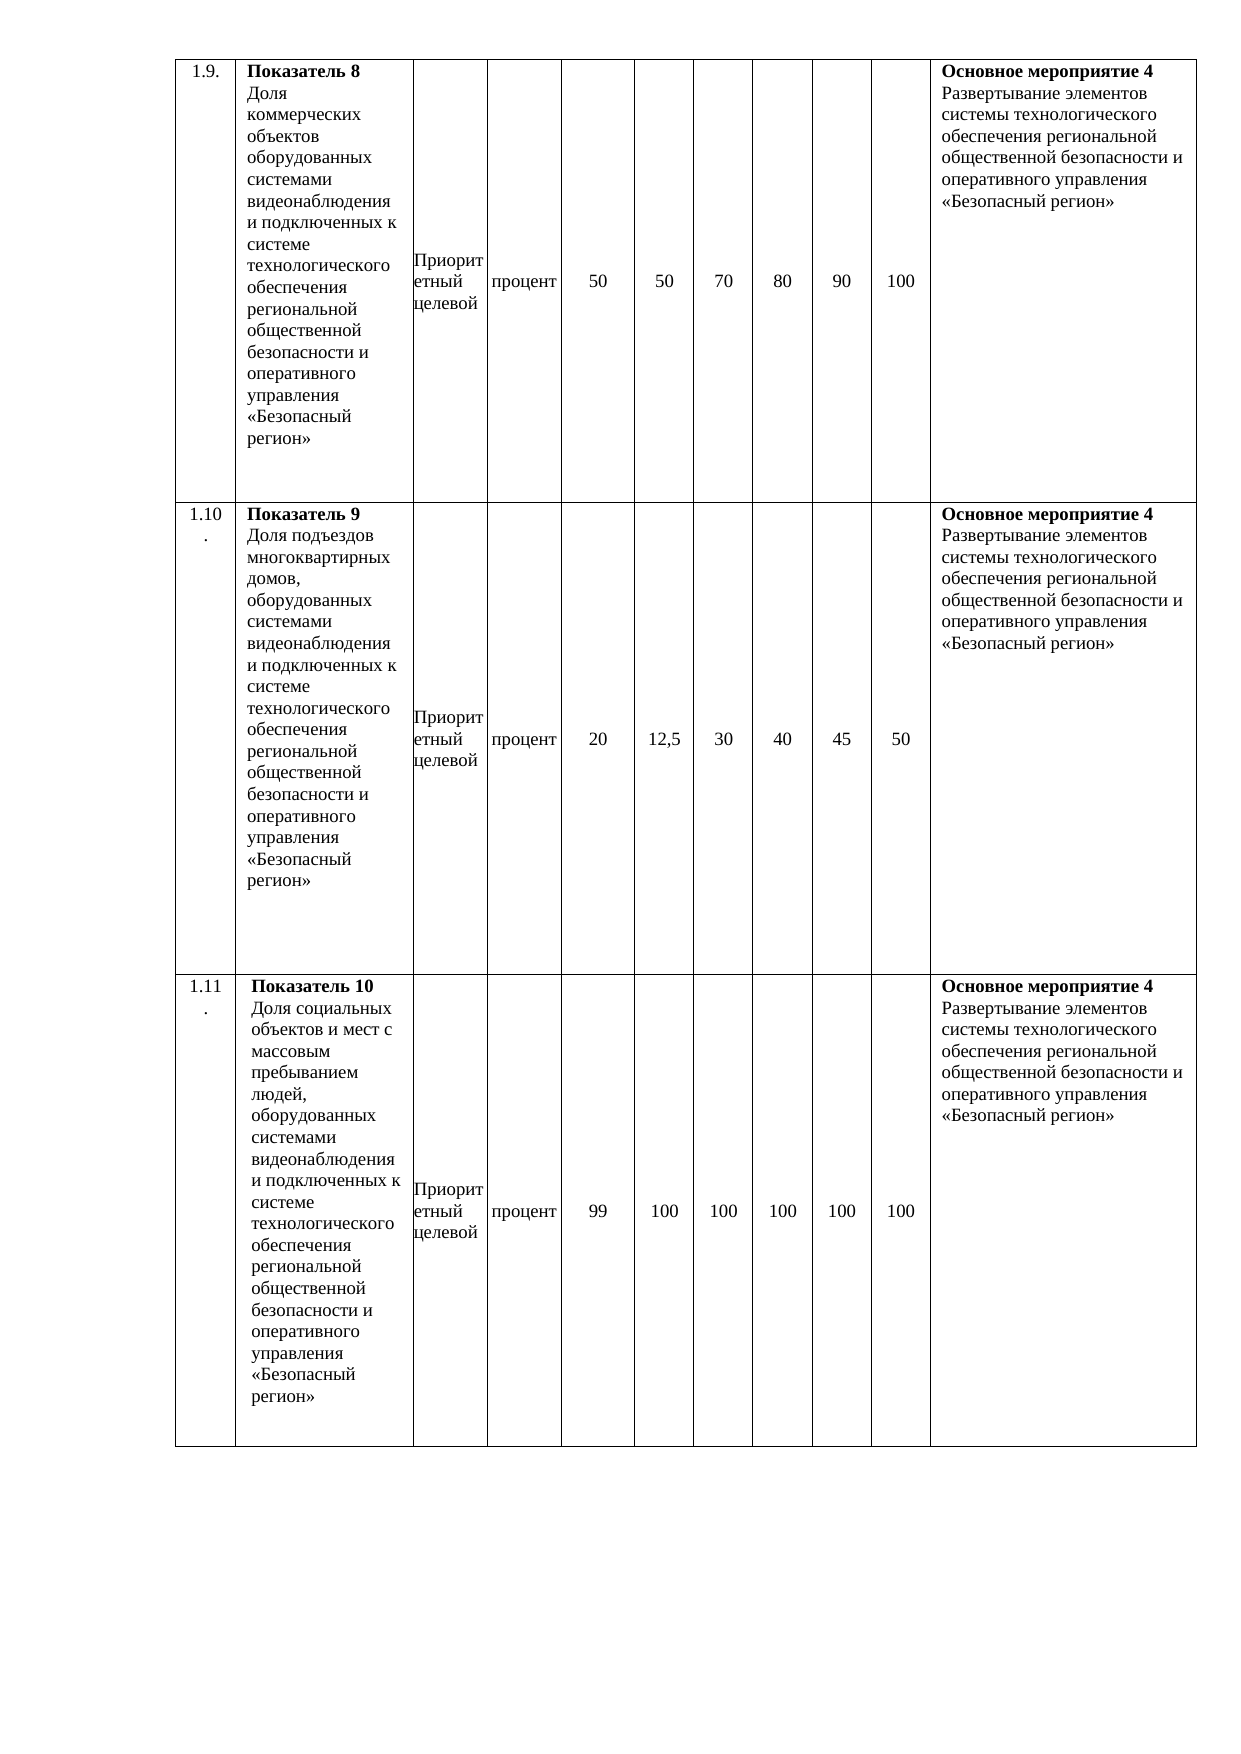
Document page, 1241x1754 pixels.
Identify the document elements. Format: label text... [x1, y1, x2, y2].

table_cell 50 [872, 503, 930, 974]
table_cell процент [488, 975, 561, 1446]
table_cell 100 [813, 975, 871, 1446]
table_cell 1.10. [176, 503, 235, 974]
table_cell 50 [635, 60, 693, 502]
table_cell 1.11. [176, 975, 235, 1446]
table_cell Основное мероприятие 4 Развертывание элементов системы технологического обеспечения региональной общественной безопасности и оперативного управления «Безопасный регион» [931, 503, 1196, 974]
table_cell 100 [635, 975, 693, 1446]
table_cell Приоритетный целевой [414, 503, 487, 974]
table_cell Показатель 10 Доля социальных объектов и мест с массовым пребыванием людей, оборудованных системами видеонаблюдения и подключенных к системе технологического обеспечения региональной общественной безопасности и оперативного управления «Безопасный регион» [236, 975, 413, 1446]
table_cell Приоритетный целевой [414, 60, 487, 502]
table_cell Приоритетный целевой [414, 975, 487, 1446]
table_cell 70 [694, 60, 752, 502]
table_cell 100 [753, 975, 812, 1446]
table_cell 100 [694, 975, 752, 1446]
table_cell 20 [562, 503, 634, 974]
table_cell Показатель 9 Доля подъездов многоквартирных домов, оборудованных системами видеонаблюдения и подключенных к системе технологического обеспечения региональной общественной безопасности и оперативного управления «Безопасный регион» [236, 503, 413, 974]
table_cell процент [488, 60, 561, 502]
table_cell 30 [694, 503, 752, 974]
table_cell 99 [562, 975, 634, 1446]
table_cell 50 [562, 60, 634, 502]
table_cell 12,5 [635, 503, 693, 974]
table_cell 100 [872, 975, 930, 1446]
table_cell 45 [813, 503, 871, 974]
table_cell процент [488, 503, 561, 974]
table_cell 1.9. [176, 60, 235, 502]
table_cell 100 [872, 60, 930, 502]
table_cell 80 [753, 60, 812, 502]
table_cell Основное мероприятие 4 Развертывание элементов системы технологического обеспечения региональной общественной безопасности и оперативного управления «Безопасный регион» [931, 975, 1196, 1446]
table_cell Основное мероприятие 4 Развертывание элементов системы технологического обеспечения региональной общественной безопасности и оперативного управления «Безопасный регион» [931, 60, 1196, 502]
table_cell 90 [813, 60, 871, 502]
table_cell Показатель 8 Доля коммерческих объектов оборудованных системами видеонаблюдения и подключенных к системе технологического обеспечения региональной общественной безопасности и оперативного управления «Безопасный регион» [236, 60, 413, 502]
table_cell 40 [753, 503, 812, 974]
